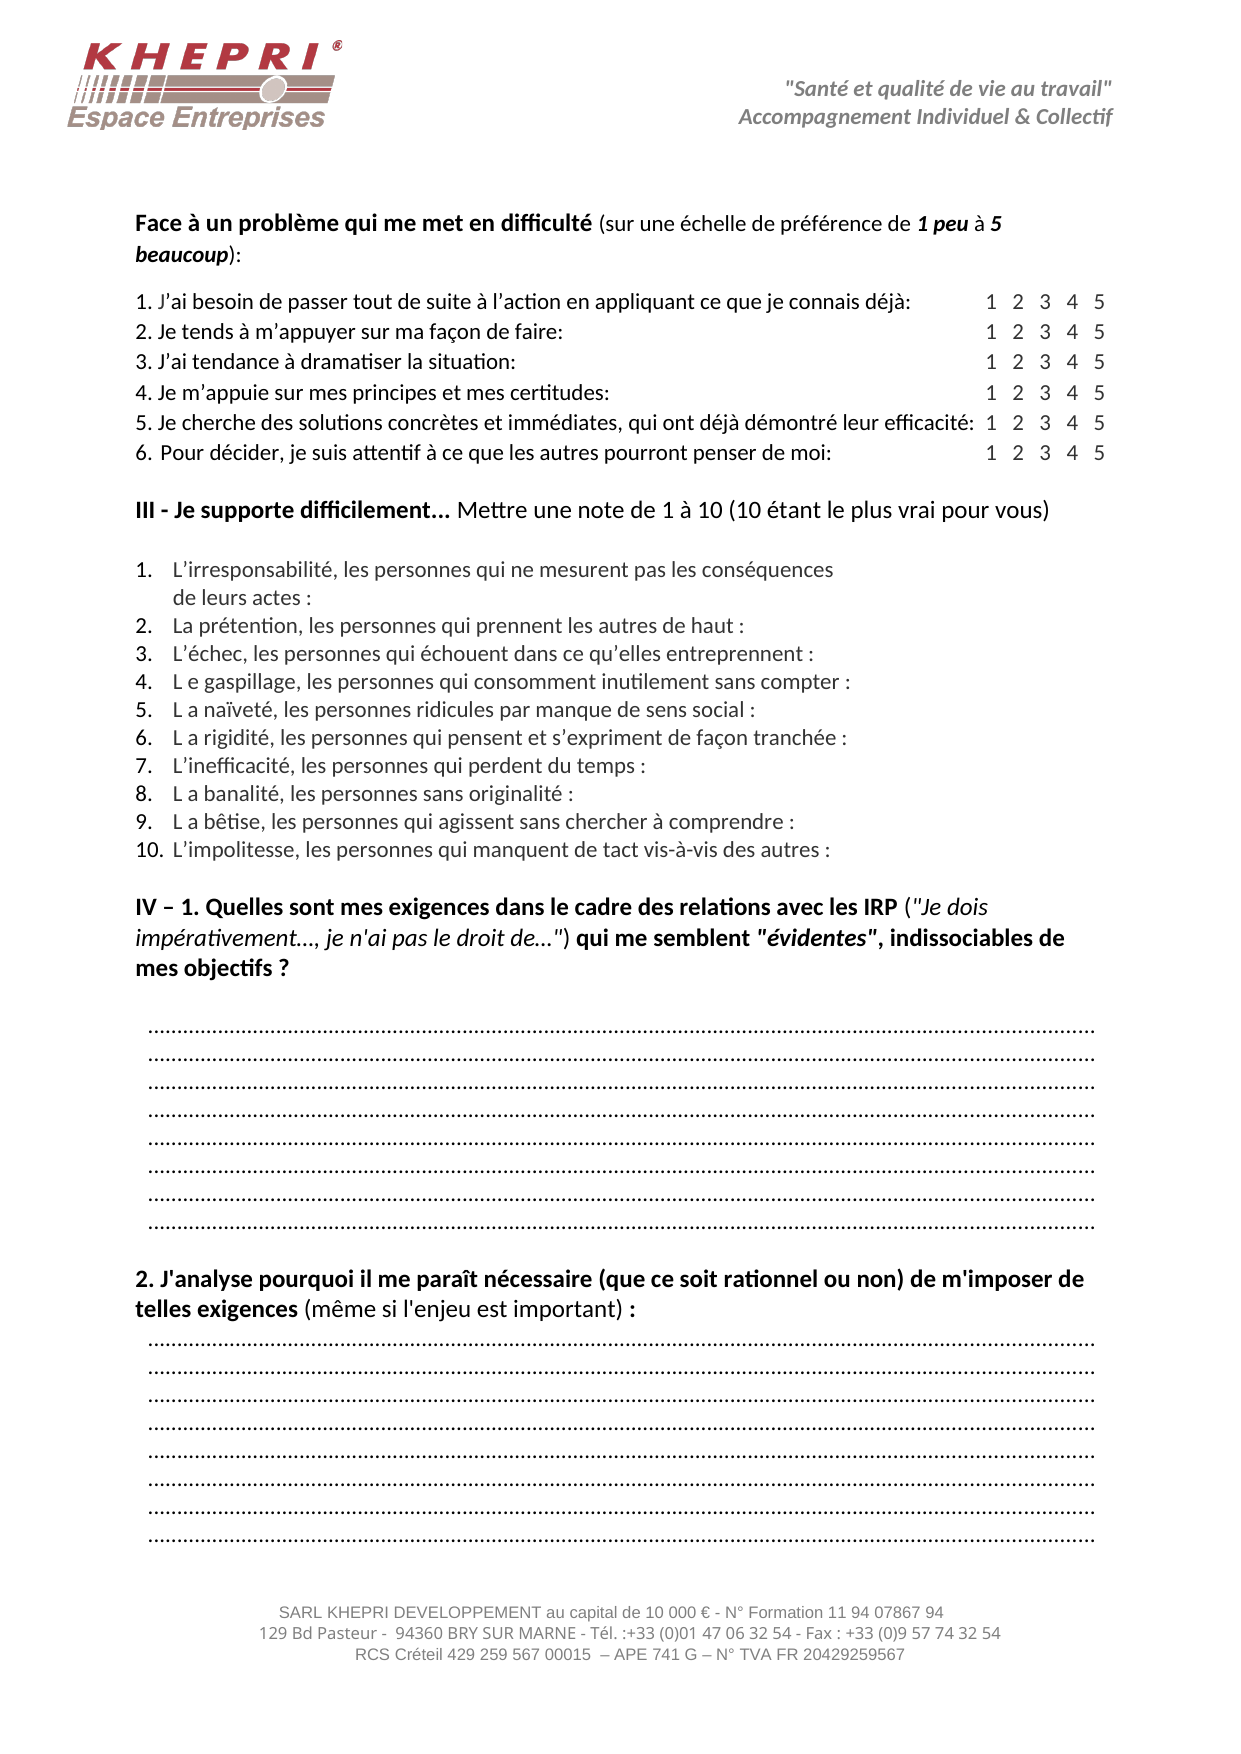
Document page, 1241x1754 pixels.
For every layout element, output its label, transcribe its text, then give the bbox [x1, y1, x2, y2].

list L a bêtise, les personnes qui agissent sans chercher à comprendre : [135, 807, 1112, 835]
text III - Je supporte difficilement... Mettre une note de 1 à 10 (10 étant le plus vrai pour vous) [135, 494, 1112, 524]
list L’échec, les personnes qui échouent dans ce qu’elles entreprennent : [135, 639, 1112, 667]
list 2. Je tends à m’appuyer sur ma façon de faire: 1 2 3 4 5 3. J’ai tendance à dramatiser la situation: 1 2 3 4 5 4. Je m’appuie sur mes principes et mes certitudes: 1 2 3 4 5 5. Je cherche des solutions concrètes et immédiates, qui ont déjà démontré leur efficacité: 1 2 3 4 5 [135, 317, 1112, 436]
list 1. J’ai besoin de passer tout de suite à l’action en appliquant ce que je connais déjà: 1 2 3 4 5 [135, 287, 1112, 315]
list de leurs actes : [173, 583, 1112, 611]
list L a naïveté, les personnes ridicules par manque de sens social : [135, 695, 1112, 723]
list L’irresponsabilité, les personnes qui ne mesurent pas les conséquences [135, 555, 1112, 583]
text Face à un problème qui me met en difficulté (sur une échelle de préférence de 1 peu à 5 beaucoup): [135, 207, 1112, 268]
text 2. J'analyse pourquoi il me paraît nécessaire (que ce soit rationnel ou non) de m'imposer de telles exigences (même si l'enjeu est important) : [135, 1263, 1112, 1324]
list Pour décider, je suis attentif à ce que les autres pourront penser de moi: 1 2 3 4 5 [135, 438, 1112, 466]
list L a rigidité, les personnes qui pensent et s’expriment de façon tranchée : [135, 723, 1112, 751]
list L a banalité, les personnes sans originalité : [135, 779, 1112, 807]
list L’inefficacité, les personnes qui perdent du temps : [135, 751, 1112, 779]
text IV – 1. Quelles sont mes exigences dans le cadre des relations avec les IRP ("Je dois impérativement…, je n'ai pas le droit de…") qui me semblent "évidentes", indissociables de mes objectifs ? [135, 891, 1112, 983]
list La prétention, les personnes qui prennent les autres de haut : [135, 611, 1112, 639]
list L e gaspillage, les personnes qui consomment inutilement sans compter : [135, 667, 1112, 695]
list L’impolitesse, les personnes qui manquent de tact vis-à-vis des autres : [135, 835, 1112, 863]
picture [67, 40, 343, 130]
